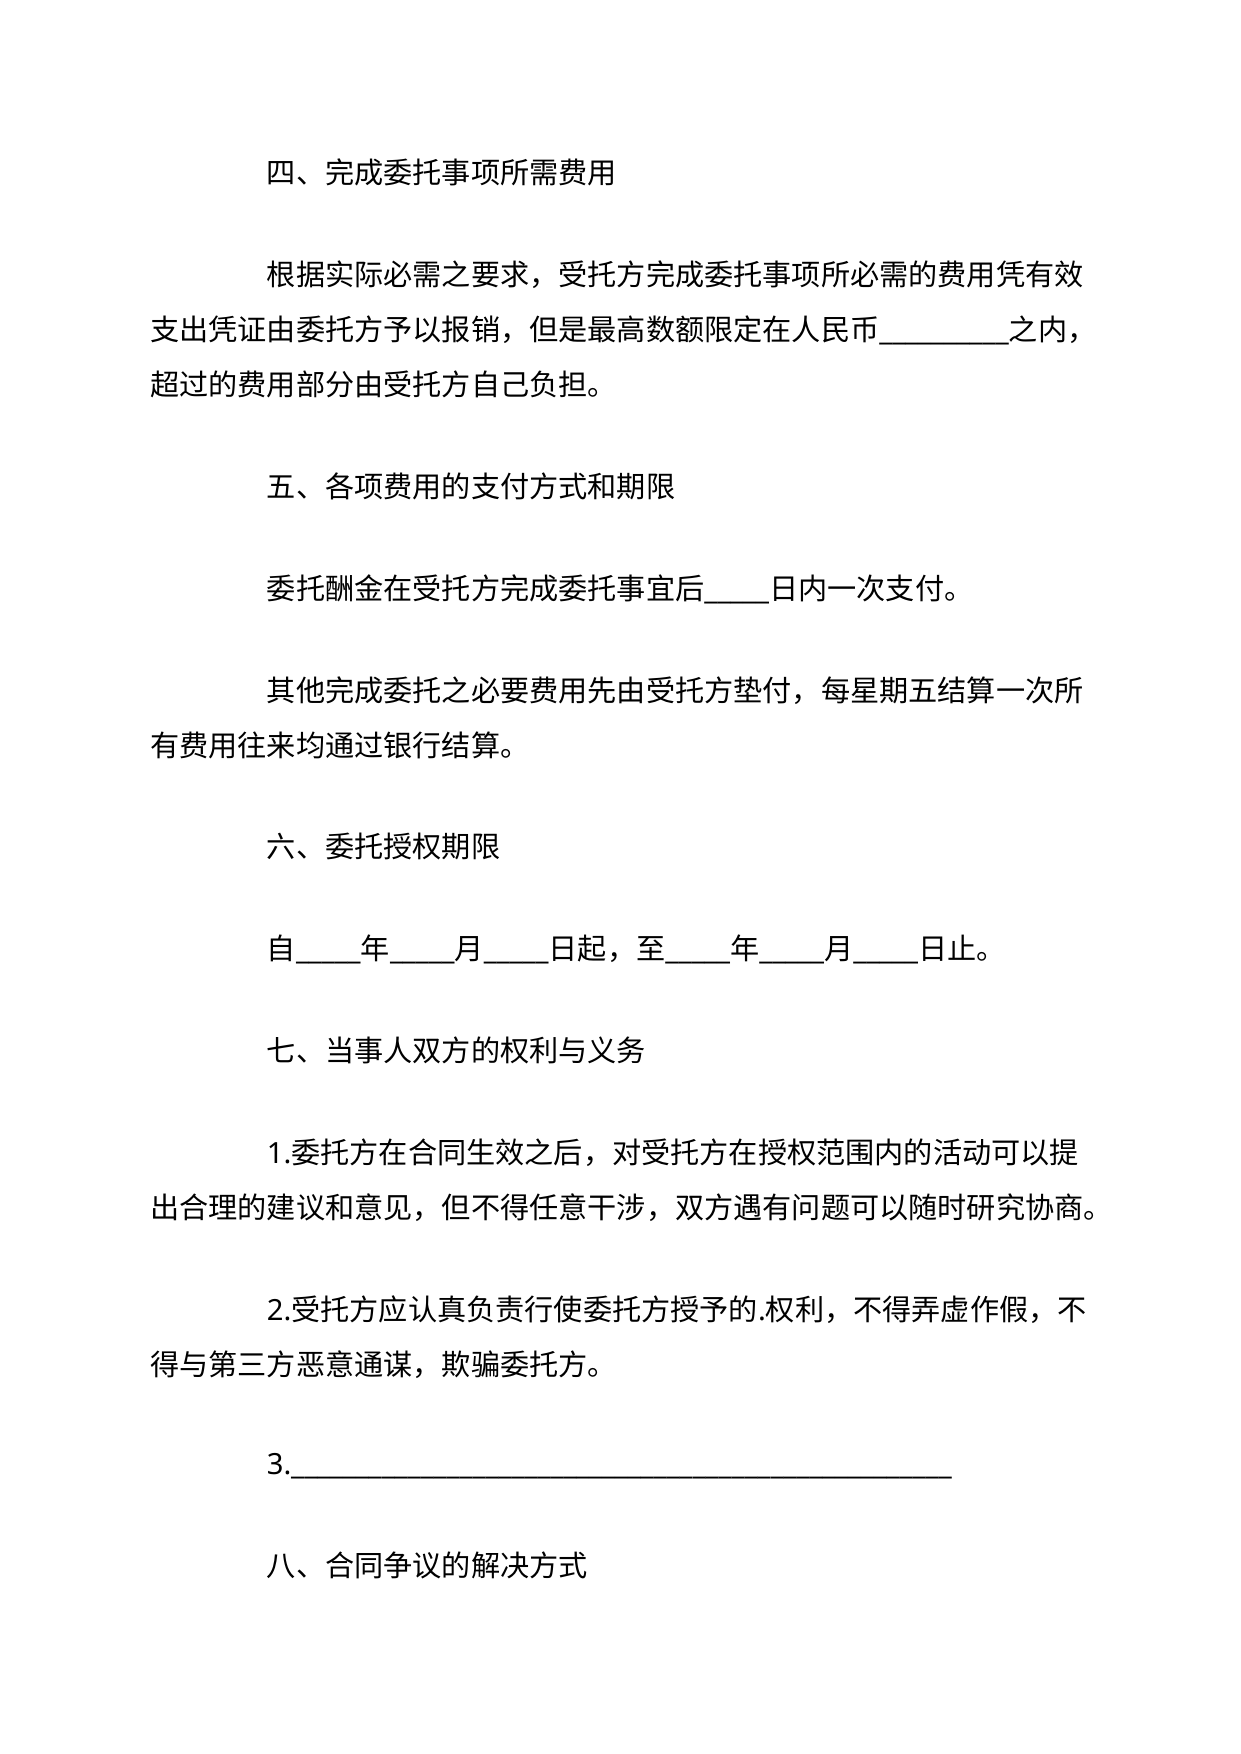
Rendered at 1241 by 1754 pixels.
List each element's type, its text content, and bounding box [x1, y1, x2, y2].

text 六、委托授权期限 [150, 824, 1090, 866]
text 1.委托方在合同生效之后，对受托方在授权范围内的活动可以提出合理的建议和意见，但不得任意干涉，双方遇有问题可以随时研究协商。 [150, 1129, 1090, 1227]
text 八、合同争议的解决方式 [150, 1542, 1090, 1584]
text 3.___________________________________________________ [150, 1443, 1090, 1483]
text 其他完成委托之必要费用先由受托方垫付，每星期五结算一次所有费用往来均通过银行结算。 [150, 667, 1090, 764]
text 委托酬金在受托方完成委托事宜后_____日内一次支付。 [150, 565, 1090, 608]
text 四、完成委托事项所需费用 [150, 150, 1090, 192]
text 七、当事人双方的权利与义务 [150, 1028, 1090, 1070]
text 2.受托方应认真负责行使委托方授予的.权利，不得弄虚作假，不得与第三方恶意通谋，欺骗委托方。 [150, 1286, 1090, 1383]
text 自_____年_____月_____日起，至_____年_____月_____日止。 [150, 926, 1090, 968]
text 根据实际必需之要求，受托方完成委托事项所必需的费用凭有效支出凭证由委托方予以报销，但是最高数额限定在人民币__________之内，超过的费用部分由受托方自己负担。 [150, 252, 1090, 404]
text 五、各项费用的支付方式和期限 [150, 463, 1090, 506]
